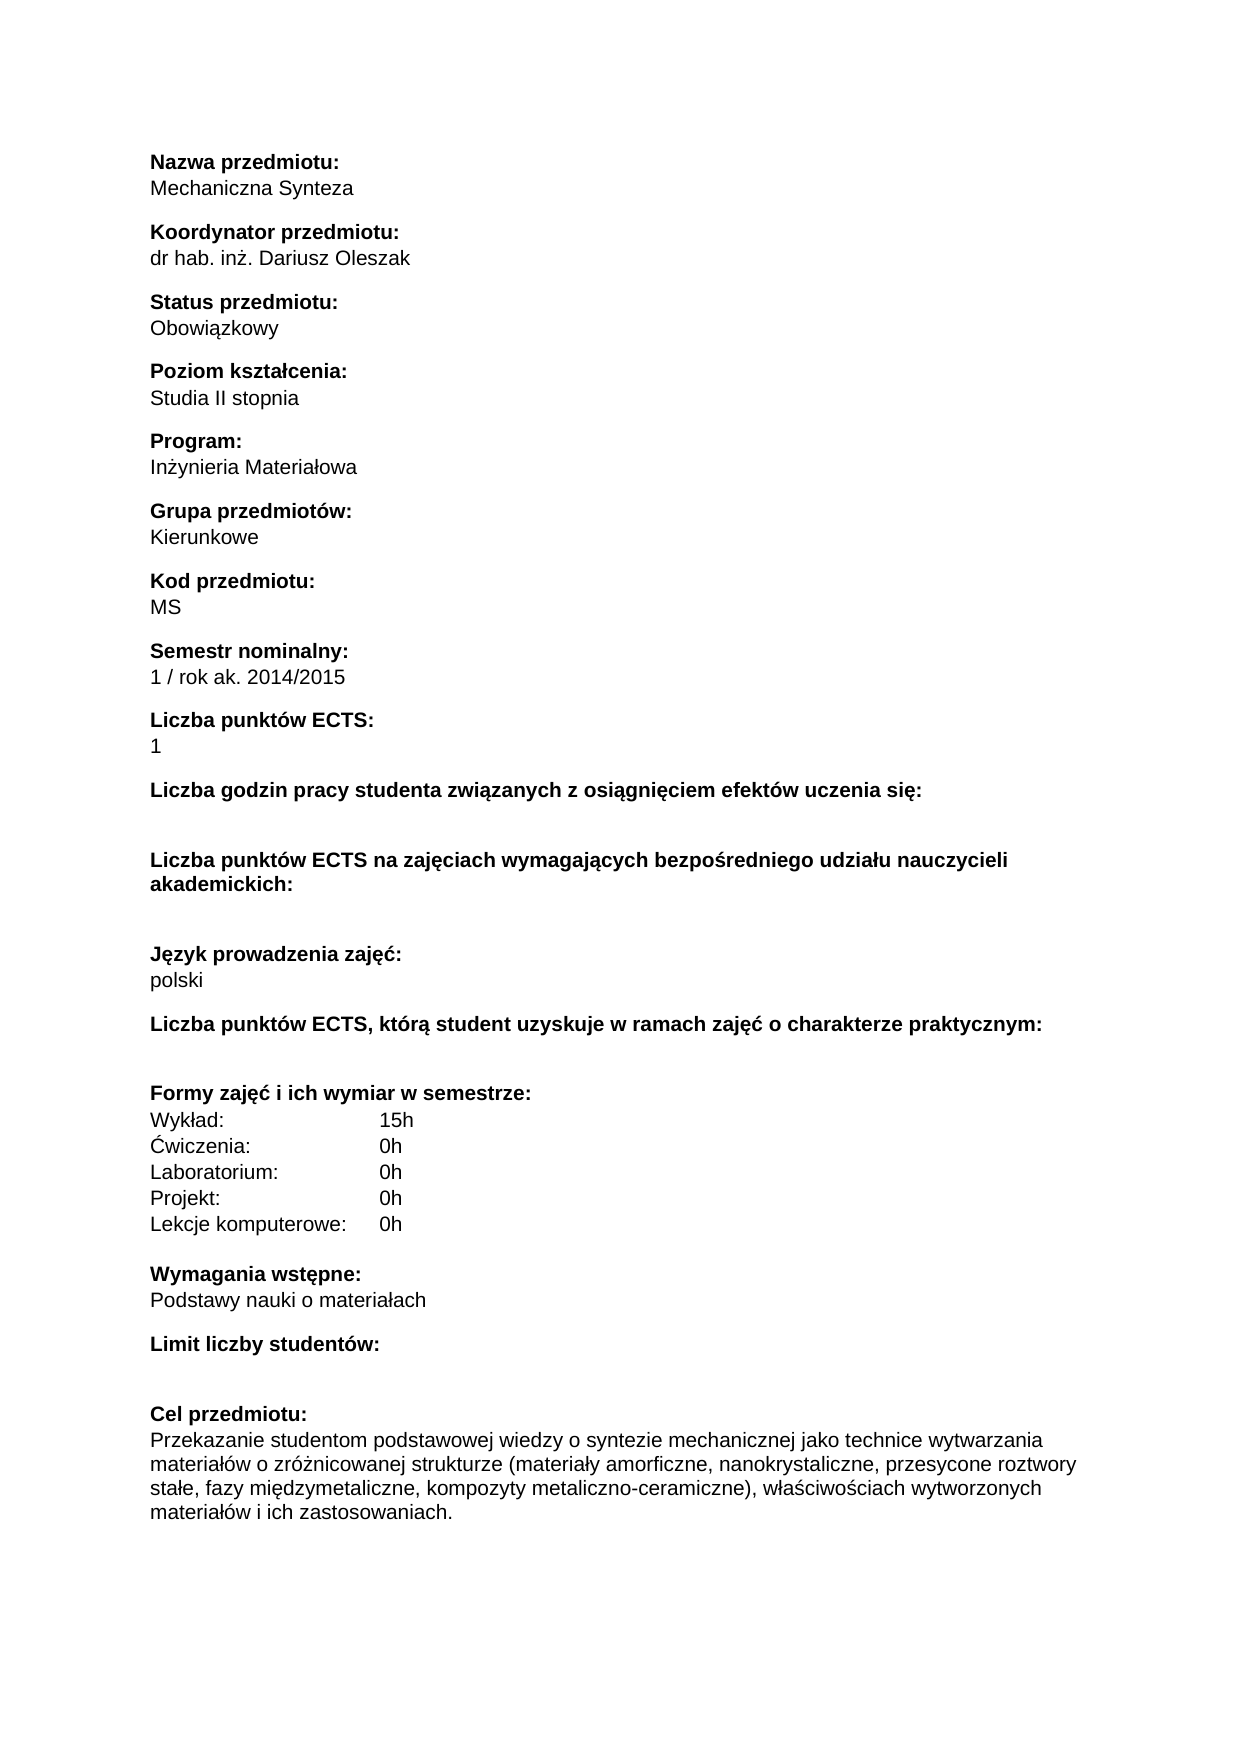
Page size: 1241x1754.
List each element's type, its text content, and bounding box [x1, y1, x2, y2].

table_cell Lekcje komputerowe: [140, 1212, 367, 1236]
text Grupa przedmiotów: [150, 499, 1090, 523]
text 1 / rok ak. 2014/2015 [150, 664, 1090, 688]
text Obowiązkowy [150, 316, 1090, 339]
text Inżynieria Materiałowa [150, 455, 1090, 479]
text Program: [150, 429, 1090, 453]
table_header Wykład: [140, 1108, 367, 1132]
table_cell Ćwiczenia: [140, 1134, 367, 1158]
table_cell 0h [369, 1184, 597, 1210]
text Poziom kształcenia: [150, 359, 1090, 383]
text Liczba godzin pracy studenta związanych z osiągnięciem efektów uczenia się: [150, 778, 1090, 802]
text Kierunkowe [150, 525, 1090, 549]
text dr hab. inż. Dariusz Oleszak [150, 246, 1090, 270]
text Liczba punktów ECTS, którą student uzyskuje w ramach zajęć o charakterze praktycznym: [150, 1011, 1090, 1035]
text MS [150, 595, 1090, 619]
text 1 [150, 734, 1090, 758]
text Status przedmiotu: [150, 289, 1090, 313]
text polski [150, 968, 1090, 992]
text Koordynator przedmiotu: [150, 220, 1090, 244]
text Studia II stopnia [150, 385, 1090, 409]
text Cel przedmiotu: [150, 1402, 1090, 1426]
text Nazwa przedmiotu: [150, 150, 1090, 174]
text Semestr nominalny: [150, 638, 1090, 662]
text Kod przedmiotu: [150, 569, 1090, 593]
table_cell 0h [369, 1210, 597, 1236]
table_cell 0h [369, 1158, 597, 1184]
text Przekazanie studentom podstawowej wiedzy o syntezie mechanicznej jako technice wytwarzania materiałów o zróżnicowanej strukturze (materiały amorficzne, nanokrystaliczne, przesycone roztwory stałe, fazy międzymetaliczne, kompozyty metaliczno-ceramiczne), właściwościach wytworzonych materiałów i ich zastosowaniach. [150, 1428, 1090, 1523]
text Język prowadzenia zajęć: [150, 942, 1090, 966]
text Formy zajęć i ich wymiar w semestrze: [150, 1081, 1090, 1105]
text Liczba punktów ECTS: [150, 708, 1090, 732]
text Mechaniczna Synteza [150, 176, 1090, 200]
table_header 15h [369, 1108, 597, 1132]
table_cell 0h [369, 1132, 597, 1158]
table_cell Projekt: [140, 1186, 367, 1210]
text Limit liczby studentów: [150, 1332, 1090, 1356]
text Liczba punktów ECTS na zajęciach wymagających bezpośredniego udziału nauczycieli akademickich: [150, 848, 1090, 896]
text Wymagania wstępne: [150, 1262, 1090, 1286]
table_cell Laboratorium: [140, 1160, 367, 1184]
text Podstawy nauki o materiałach [150, 1288, 1090, 1312]
